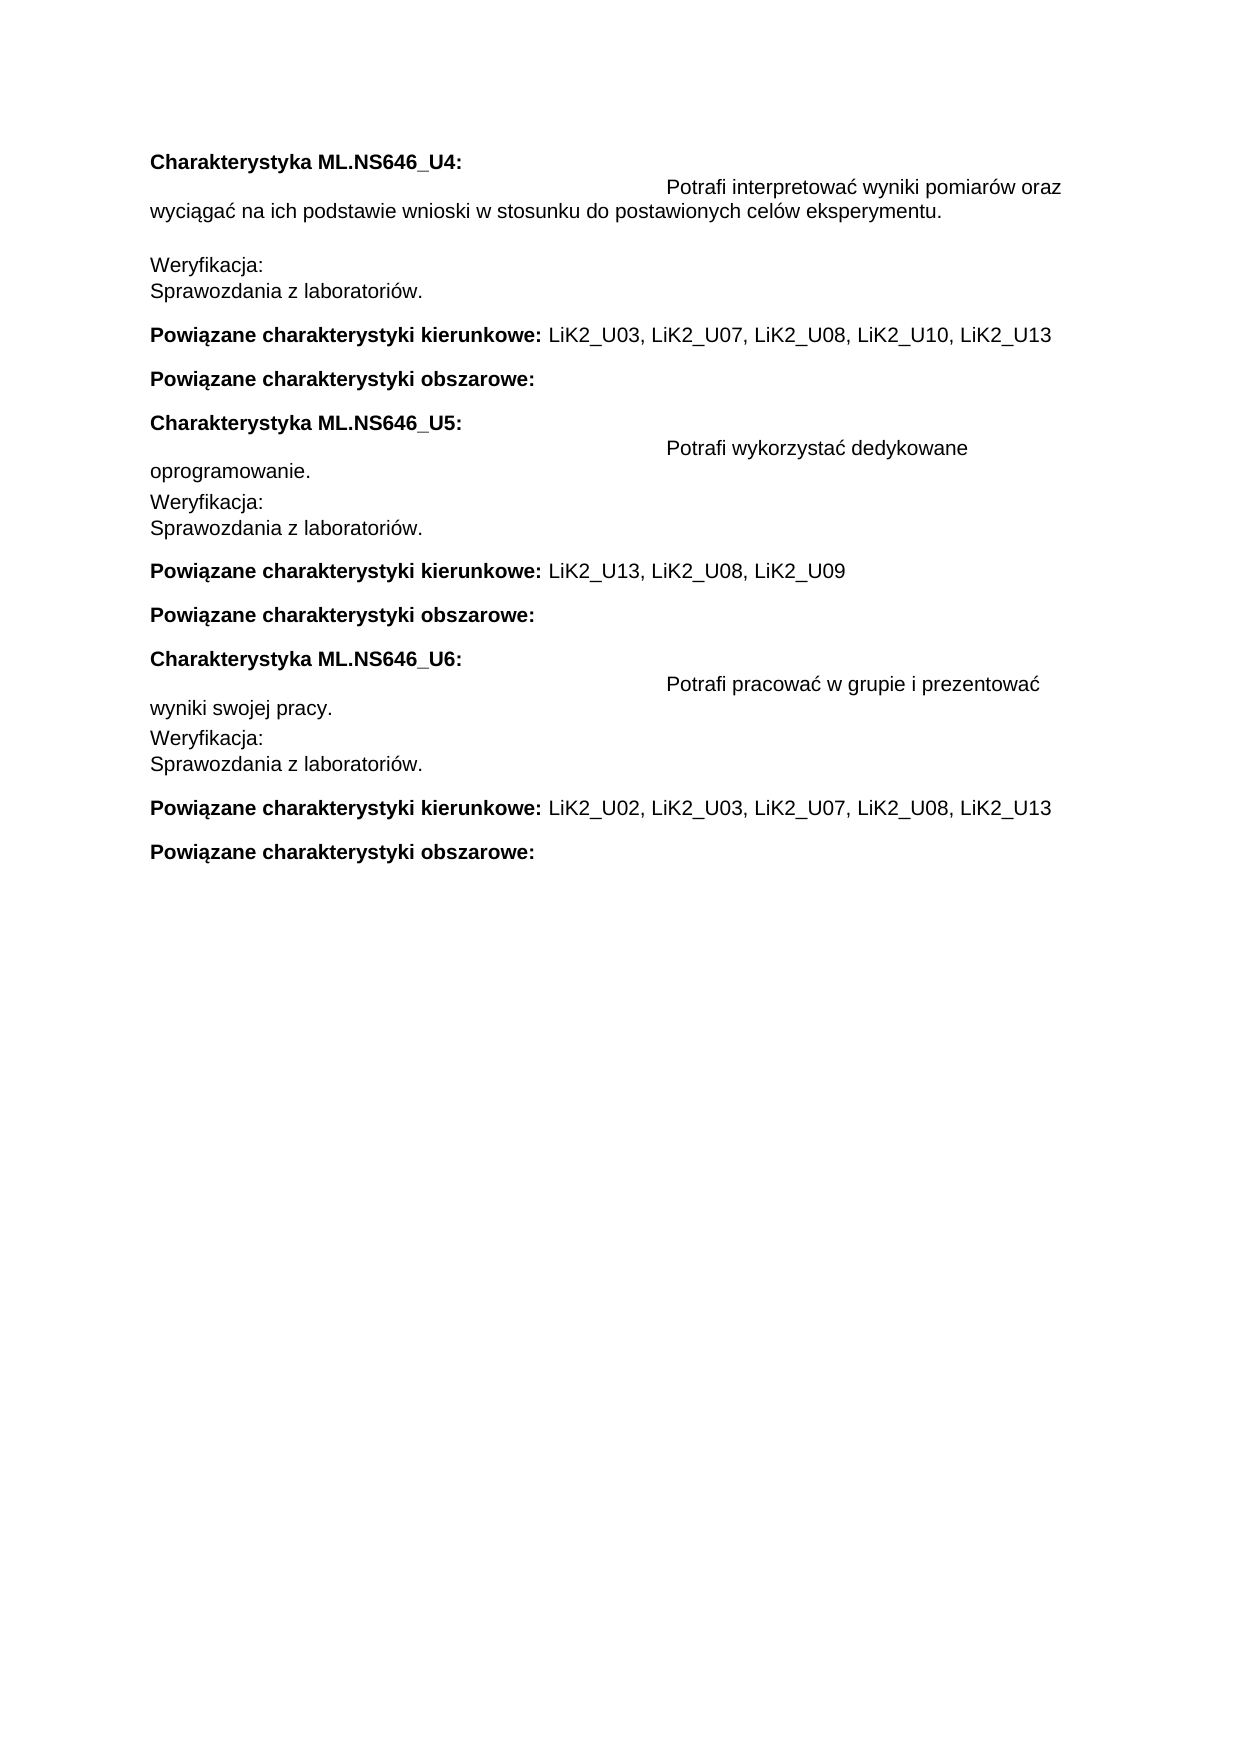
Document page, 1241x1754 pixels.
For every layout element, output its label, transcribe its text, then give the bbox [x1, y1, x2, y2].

text Charakterystyka ML.NS646_U6: [150, 647, 1090, 671]
text Potrafi wykorzystać dedykowane oprogramowanie. [150, 435, 1090, 483]
text Powiązane charakterystyki obszarowe: [150, 603, 1090, 627]
text Weryfikacja: [150, 253, 1090, 277]
text Sprawozdania z laboratoriów. [150, 752, 1090, 776]
text Powiązane charakterystyki kierunkowe: LiK2_U03, LiK2_U07, LiK2_U08, LiK2_U10, LiK2_U13 [150, 323, 1090, 347]
text Potrafi pracować w grupie i prezentować wyniki swojej pracy. [150, 672, 1090, 720]
text Powiązane charakterystyki kierunkowe: LiK2_U02, LiK2_U03, LiK2_U07, LiK2_U08, LiK2_U13 [150, 796, 1090, 820]
text Charakterystyka ML.NS646_U5: [150, 410, 1090, 434]
text Powiązane charakterystyki obszarowe: [150, 367, 1090, 391]
text Weryfikacja: [150, 726, 1090, 750]
text Powiązane charakterystyki obszarowe: [150, 839, 1090, 863]
text Sprawozdania z laboratoriów. [150, 279, 1090, 303]
text Charakterystyka ML.NS646_U4: [150, 150, 1090, 174]
text Sprawozdania z laboratoriów. [150, 516, 1090, 539]
text Potrafi interpretować wyniki pomiarów oraz wyciągać na ich podstawie wnioski w stosunku do postawionych celów eksperymentu. [150, 175, 1090, 247]
text Weryfikacja: [150, 489, 1090, 513]
text Powiązane charakterystyki kierunkowe: LiK2_U13, LiK2_U08, LiK2_U09 [150, 559, 1090, 583]
